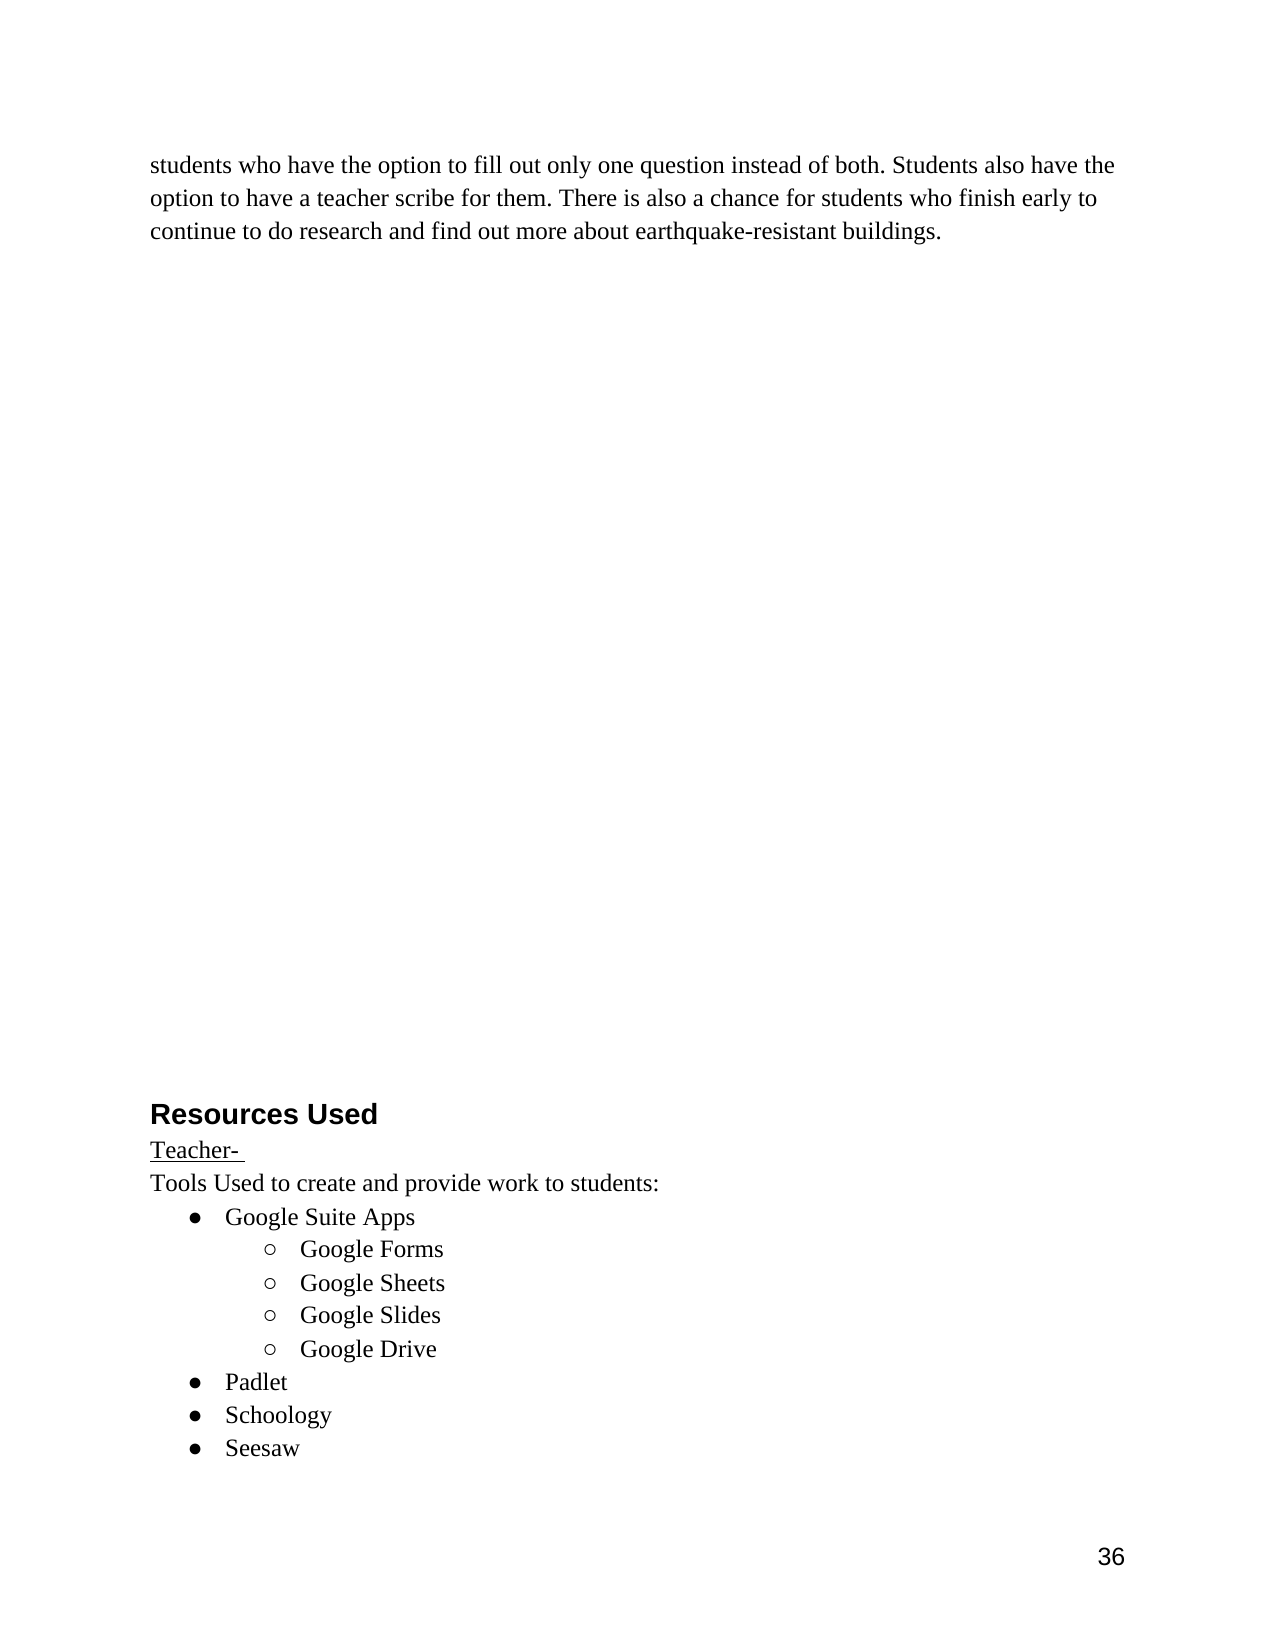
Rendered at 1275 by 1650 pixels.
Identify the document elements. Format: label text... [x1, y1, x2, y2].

list Padlet [187, 1367, 1125, 1395]
text Resources Used [150, 1097, 1125, 1131]
list Google Drive [262, 1334, 1125, 1362]
list Schoology [187, 1400, 1125, 1428]
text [150, 150, 1125, 245]
list Google Forms [262, 1234, 1125, 1263]
text Teacher- [150, 1136, 1125, 1164]
list Google Sheets [262, 1268, 1125, 1296]
text Tools Used to create and provide work to students: [150, 1168, 1125, 1197]
list Google Slides [262, 1301, 1125, 1329]
list Seesaw [187, 1433, 1125, 1461]
list Google Suite Apps [187, 1202, 1125, 1230]
